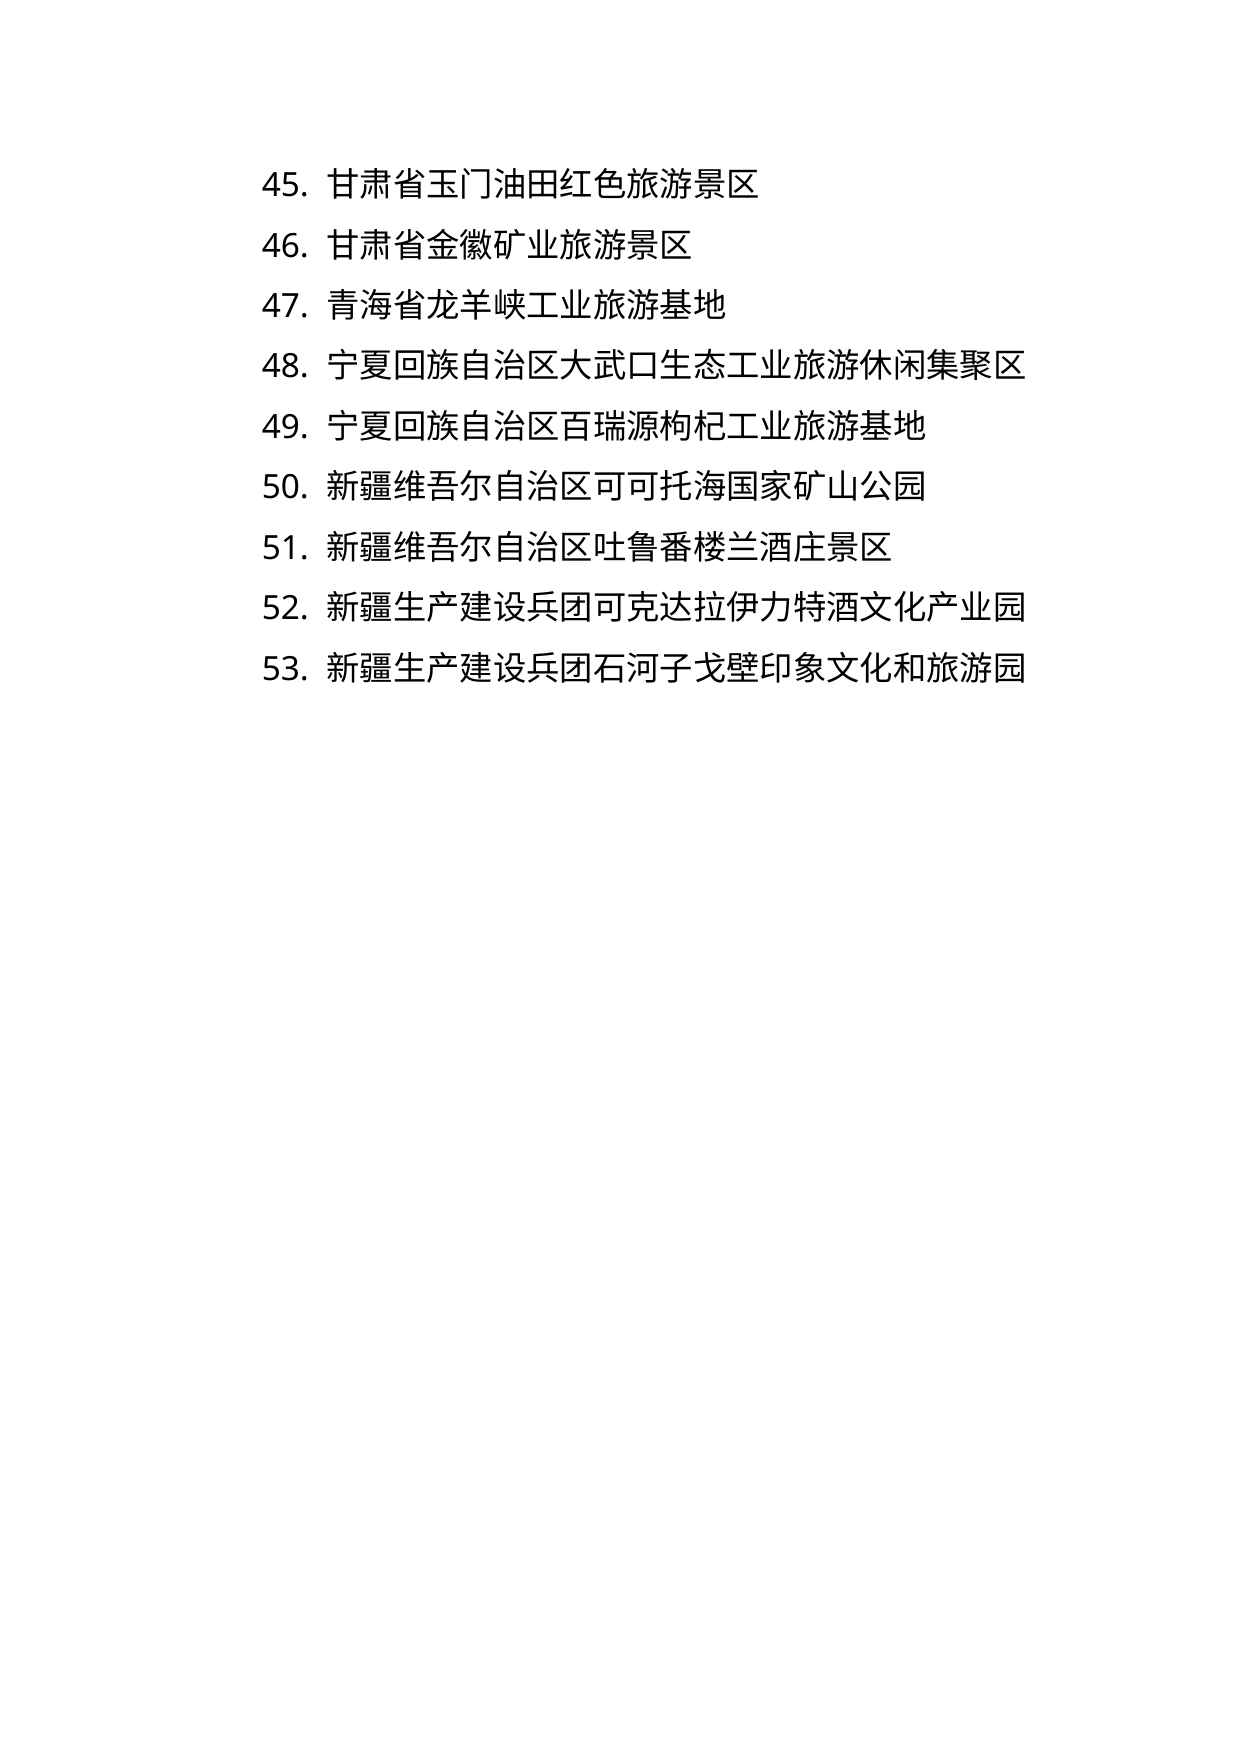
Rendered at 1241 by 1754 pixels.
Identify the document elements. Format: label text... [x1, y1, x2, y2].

list 新疆维吾尔自治区可可托海国家矿山公园 [195, 454, 1045, 514]
list 宁夏回族自治区大武口生态工业旅游休闲集聚区 [195, 333, 1045, 394]
list 青海省龙羊峡工业旅游基地 [195, 273, 1045, 333]
list 甘肃省玉门油田红色旅游景区 [195, 152, 1045, 212]
list 宁夏回族自治区百瑞源枸杞工业旅游基地 [195, 394, 1045, 454]
list 新疆生产建设兵团石河子戈壁印象文化和旅游园 [195, 635, 1045, 696]
list 新疆生产建设兵团可克达拉伊力特酒文化产业园 [195, 575, 1045, 635]
list 新疆维吾尔自治区吐鲁番楼兰酒庄景区 [195, 514, 1045, 575]
list 甘肃省金徽矿业旅游景区 [195, 212, 1045, 273]
